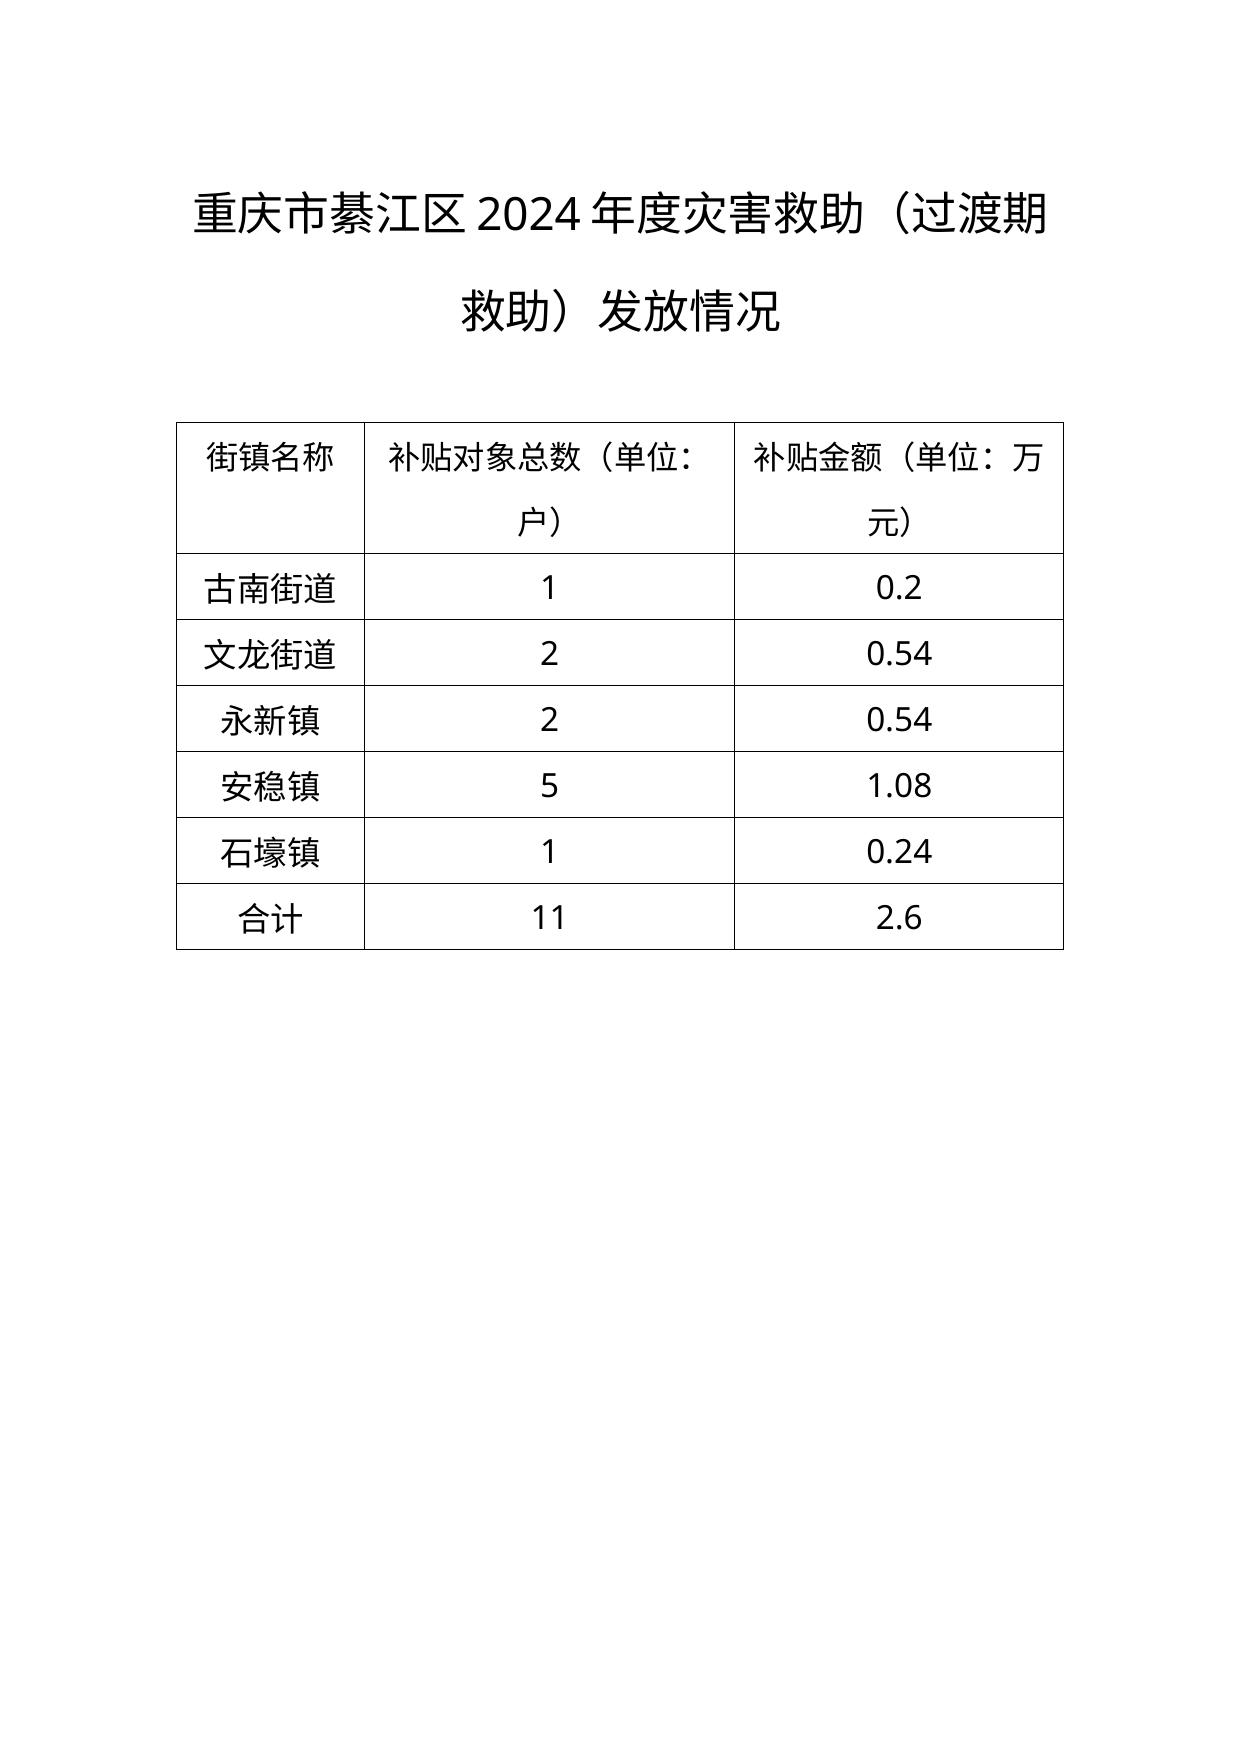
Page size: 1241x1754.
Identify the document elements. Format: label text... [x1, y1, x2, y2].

table_cell 安稳镇 [177, 752, 364, 817]
table_cell 文龙街道 [177, 620, 364, 685]
table_cell 2 [365, 686, 734, 751]
table_cell 1 [365, 818, 734, 883]
table_cell 2 [365, 620, 734, 685]
table_cell 0.54 [735, 620, 1063, 685]
table_cell 古南街道 [177, 554, 364, 619]
table_header 街镇名称 [177, 423, 364, 553]
table_cell 永新镇 [177, 686, 364, 751]
table_header 补贴对象总数（单位：户） [365, 423, 734, 553]
table_cell 合计 [177, 884, 364, 949]
table_cell 5 [365, 752, 734, 817]
table_cell 1 [365, 554, 734, 619]
table_cell 0.24 [735, 818, 1063, 883]
table_cell 石壕镇 [177, 818, 364, 883]
table_cell 1.08 [735, 752, 1063, 817]
table_header 补贴金额（单位：万元） [735, 423, 1063, 553]
table_cell 2.6 [735, 884, 1063, 949]
text 重庆市綦江区2024年度灾害救助（过渡期救助）发放情况 [187, 162, 1053, 357]
table_cell 0.2 [735, 554, 1063, 619]
table_cell 11 [365, 884, 734, 949]
table_cell 0.54 [735, 686, 1063, 751]
